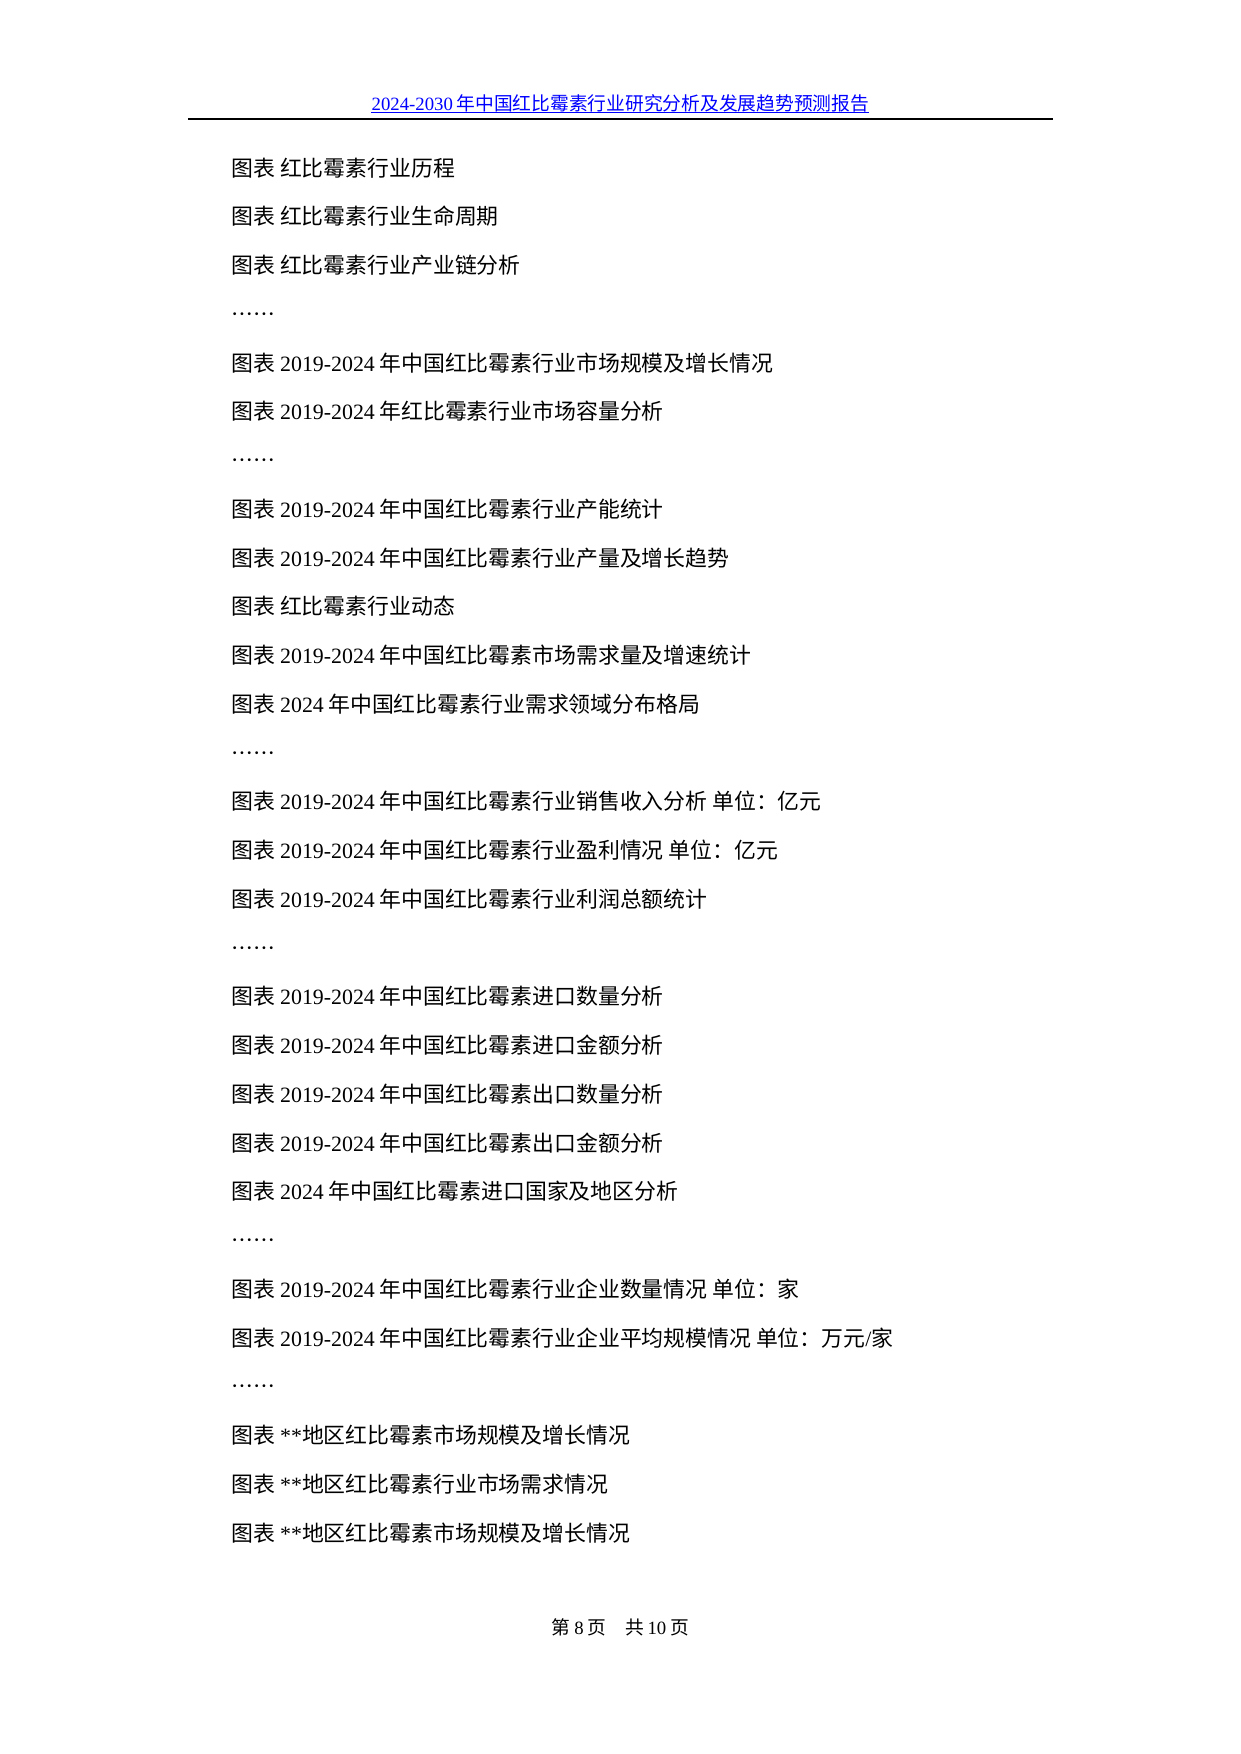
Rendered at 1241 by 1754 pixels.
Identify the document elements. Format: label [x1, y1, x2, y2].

text [187, 150, 1053, 1548]
